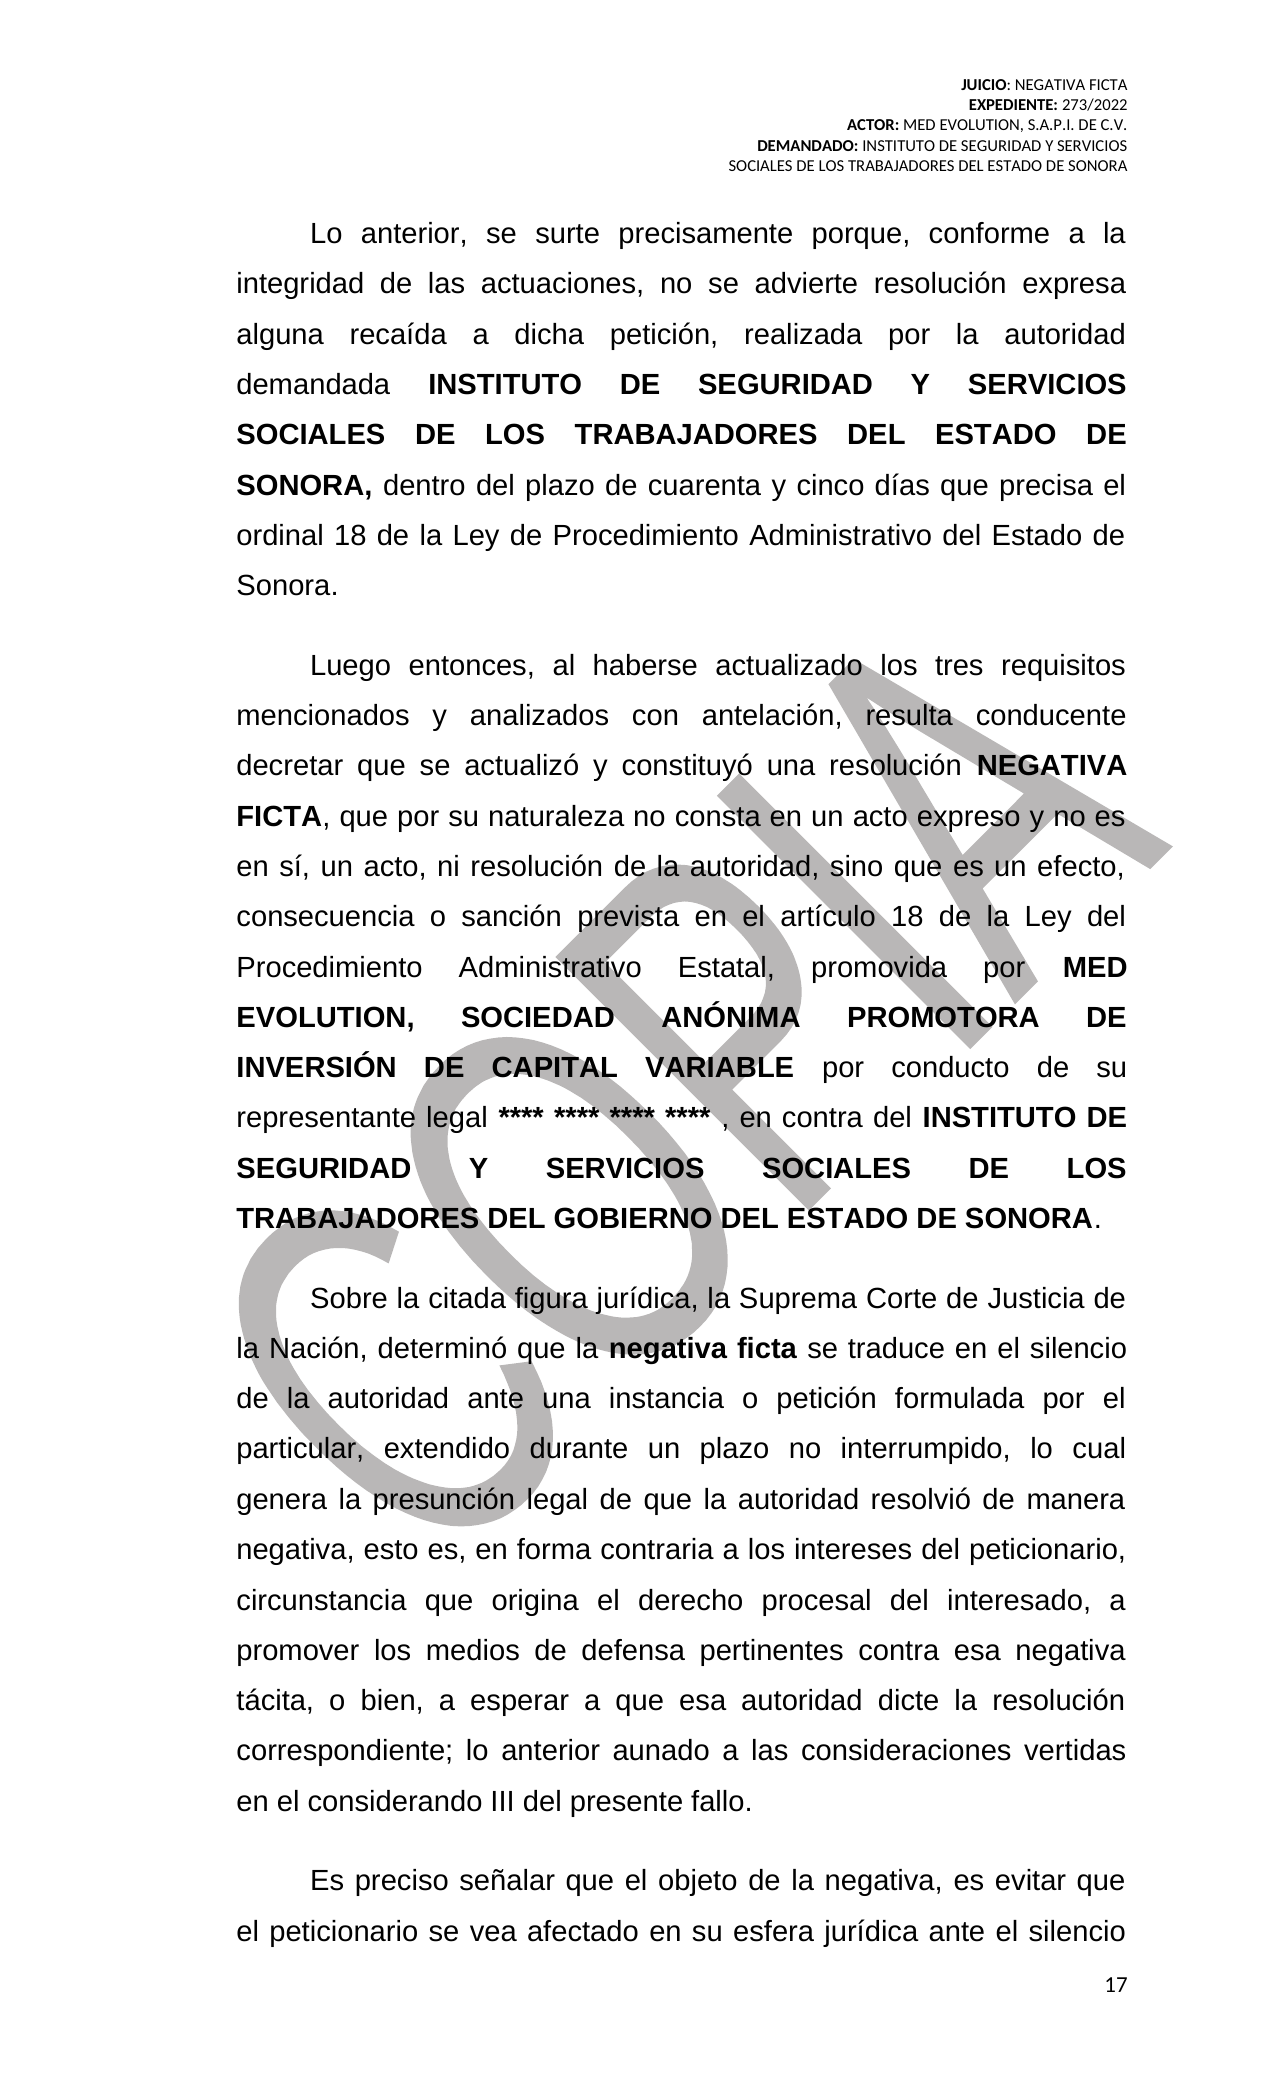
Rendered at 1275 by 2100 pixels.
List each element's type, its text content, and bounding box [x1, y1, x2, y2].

text Luego entonces, al haberse actualizado los tres requisitos mencionados y analizados con antelación, resulta conducente decretar que se actualizó y constituyó una resolución NEGATIVA FICTA, que por su naturaleza no consta en un acto expreso y no es en sí, un acto, ni resolución de la autoridad, sino que es un efecto, consecuencia o sanción prevista en el artículo 18 de la Ley del Procedimiento Administrativo Estatal, promovida por MED EVOLUTION, SOCIEDAD ANÓNIMA PROMOTORA DE INVERSIÓN DE CAPITAL VARIABLE por conducto de su representante legal **** **** **** **** , en contra del INSTITUTO DE SEGURIDAD Y SERVICIOS SOCIALES DE LOS TRABAJADORES DEL GOBIERNO DEL ESTADO DE SONORA. [236, 648, 1127, 1235]
text Lo anterior, se surte precisamente porque, conforme a la integridad de las actuaciones, no se advierte resolución expresa alguna recaída a dicha petición, realizada por la autoridad demandada INSTITUTO DE SEGURIDAD Y SERVICIOS SOCIALES DE LOS TRABAJADORES DEL ESTADO DE SONORA, dentro del plazo de cuarenta y cinco días que precisa el ordinal 18 de la Ley de Procedimiento Administrativo del Estado de Sonora. [236, 216, 1127, 602]
text Sobre la citada figura jurídica, la Suprema Corte de Justicia de la Nación, determinó que la negativa ficta se traduce en el silencio de la autoridad ante una instancia o petición formulada por el particular, extendido durante un plazo no interrumpido, lo cual genera la presunción legal de que la autoridad resolvió de manera negativa, esto es, en forma contraria a los intereses del peticionario, circunstancia que origina el derecho procesal del interesado, a promover los medios de defensa pertinentes contra esa negativa tácita, o bien, a esperar a que esa autoridad dicte la resolución correspondiente; lo anterior aunado a las consideraciones vertidas en el considerando III del presente fallo. [236, 1281, 1127, 1817]
